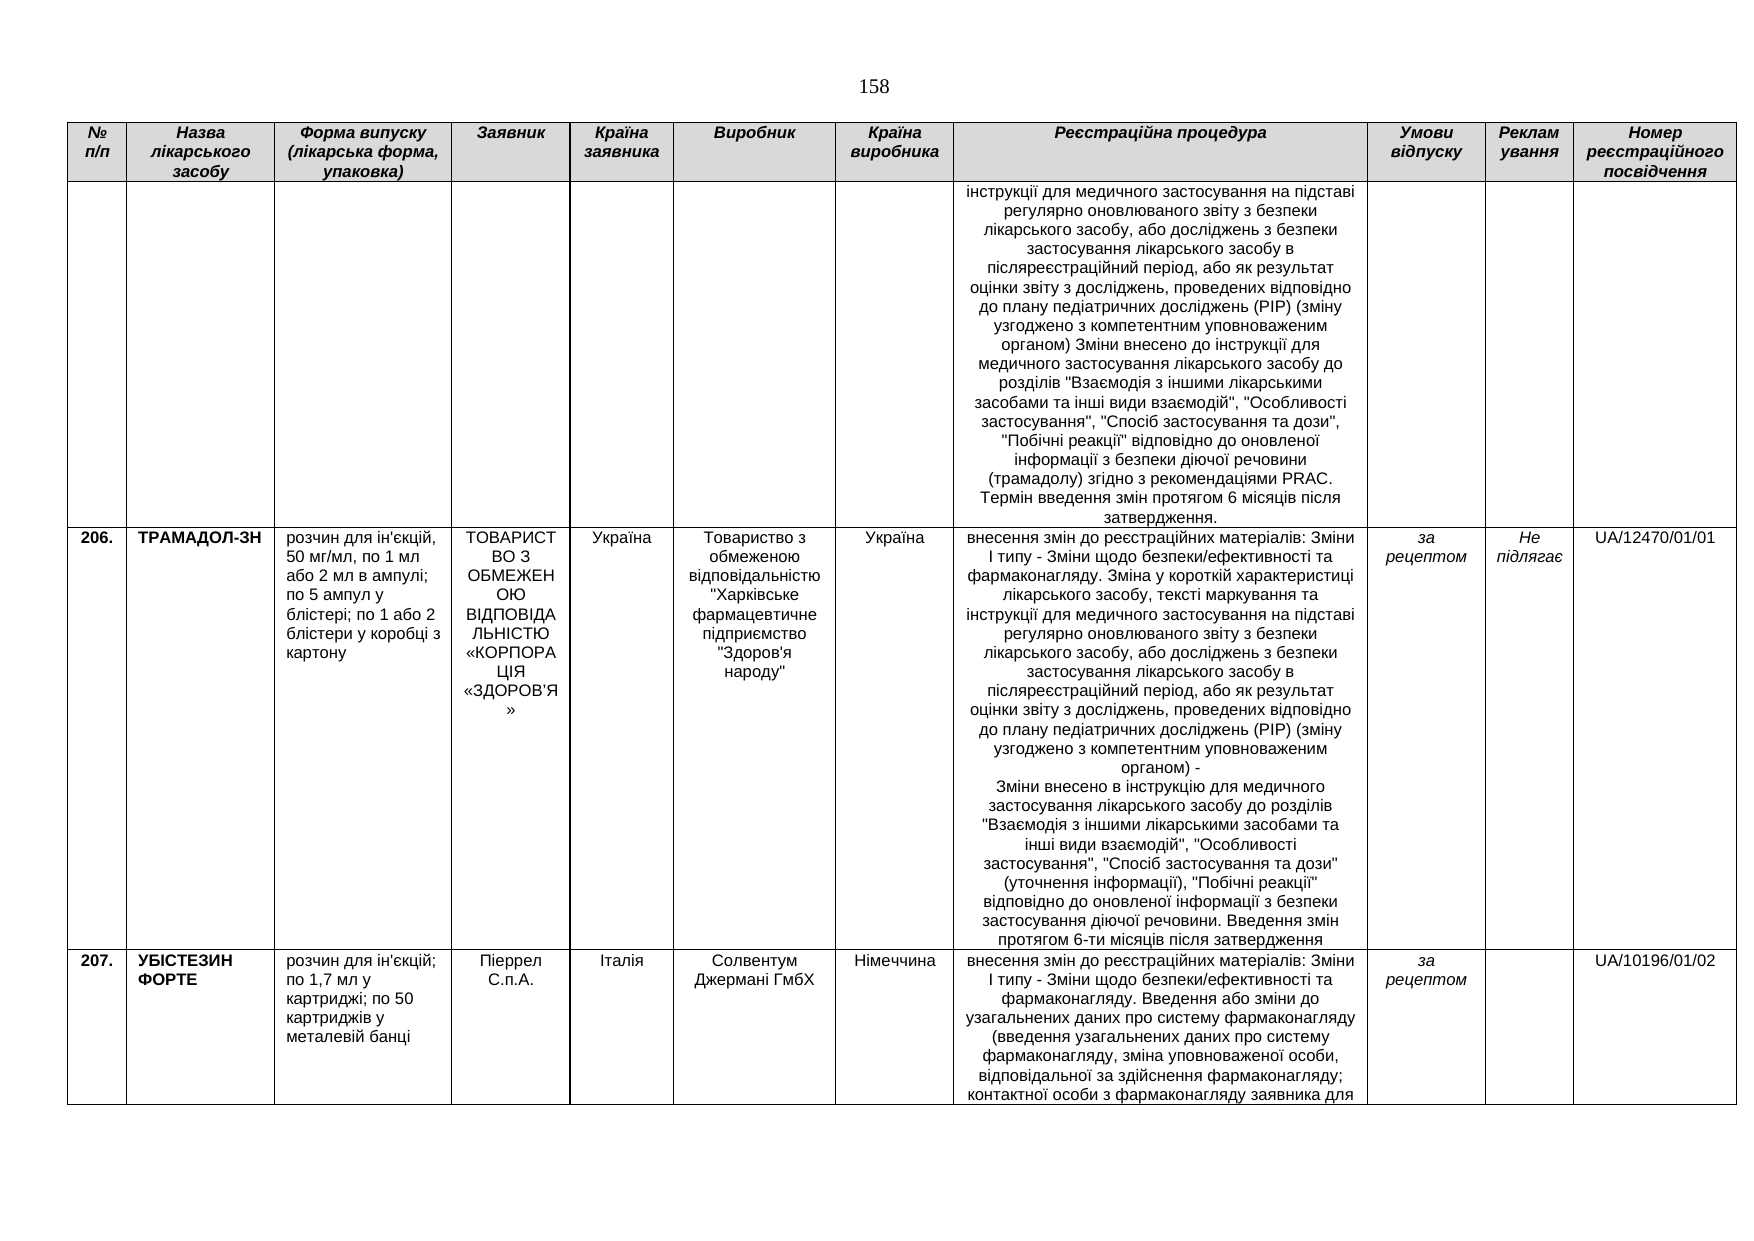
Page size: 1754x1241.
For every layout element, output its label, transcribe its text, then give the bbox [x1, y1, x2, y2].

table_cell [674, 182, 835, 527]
table_header № п/п [68, 123, 126, 181]
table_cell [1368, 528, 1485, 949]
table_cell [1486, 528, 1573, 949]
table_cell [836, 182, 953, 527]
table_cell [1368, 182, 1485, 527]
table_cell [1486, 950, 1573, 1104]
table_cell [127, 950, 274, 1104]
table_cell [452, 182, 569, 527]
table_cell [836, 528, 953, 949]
table_header Номер реєстраційного посвідчення [1574, 123, 1736, 181]
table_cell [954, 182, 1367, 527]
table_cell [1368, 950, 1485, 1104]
table_header Країна заявника [571, 123, 673, 181]
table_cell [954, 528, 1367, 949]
table_header Виробник [674, 123, 835, 181]
table_header Форма випуску (лікарська форма, упаковка) [275, 123, 451, 181]
table_header Заявник [452, 123, 569, 181]
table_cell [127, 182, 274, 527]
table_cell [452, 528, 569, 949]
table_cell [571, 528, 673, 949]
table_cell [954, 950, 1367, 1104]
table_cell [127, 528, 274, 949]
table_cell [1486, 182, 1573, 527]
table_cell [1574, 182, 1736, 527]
table_header Умови відпуску [1368, 123, 1485, 181]
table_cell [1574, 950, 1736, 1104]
table_header Країна виробника [836, 123, 953, 181]
table_header Рекламування [1486, 123, 1573, 181]
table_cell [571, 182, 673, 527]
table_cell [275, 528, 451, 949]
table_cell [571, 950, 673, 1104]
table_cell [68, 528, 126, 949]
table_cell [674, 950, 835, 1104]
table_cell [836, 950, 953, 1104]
table_header Назва лікарського засобу [127, 123, 274, 181]
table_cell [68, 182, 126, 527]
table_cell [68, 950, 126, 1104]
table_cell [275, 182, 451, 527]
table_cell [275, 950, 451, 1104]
table_header Реєстраційна процедура [954, 123, 1367, 181]
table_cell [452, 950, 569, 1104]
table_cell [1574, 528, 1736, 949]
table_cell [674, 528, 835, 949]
